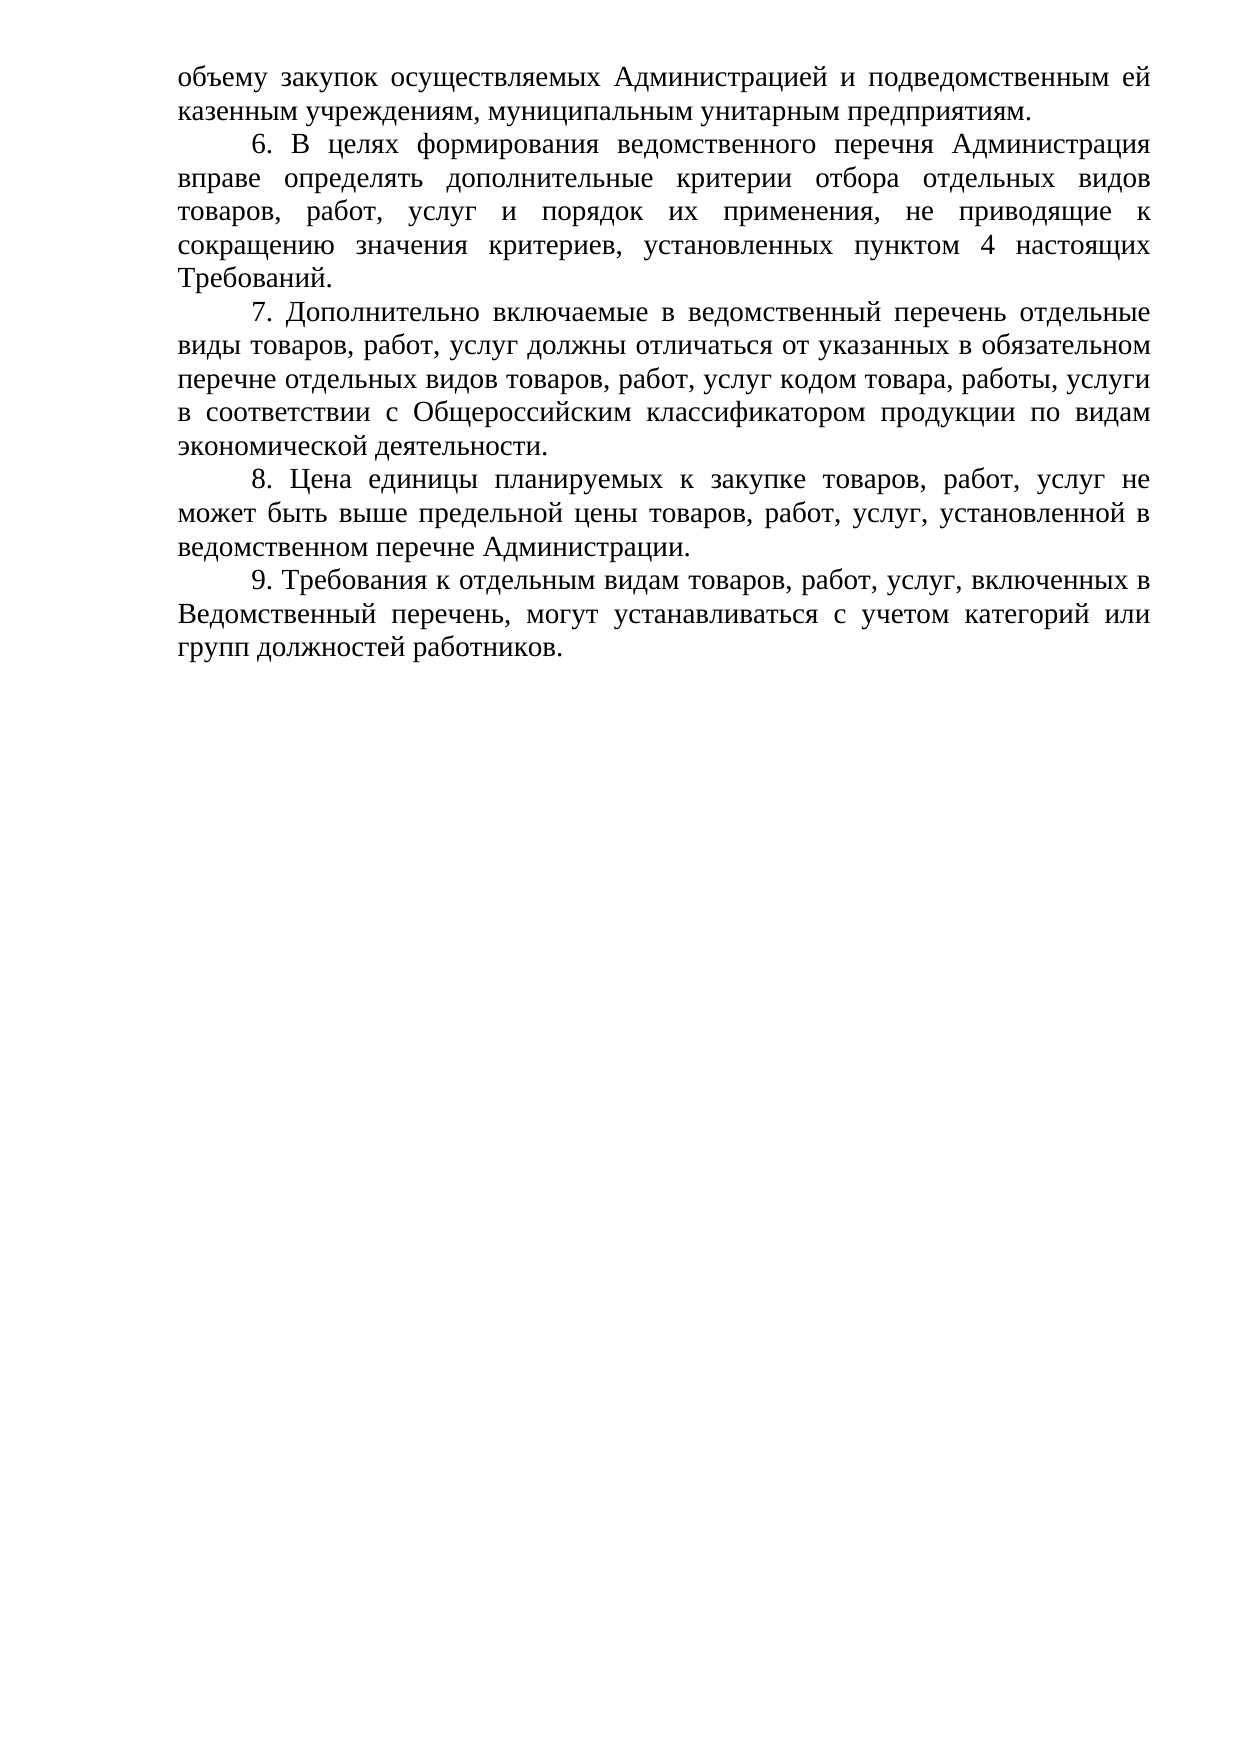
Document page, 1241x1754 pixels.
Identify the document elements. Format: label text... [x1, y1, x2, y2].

text 7. Дополнительно включаемые в ведомственный перечень отдельные виды товаров, работ, услуг должны отличаться от указанных в обязательном перечне отдельных видов товаров, работ, услуг кодом товара, работы, услуги в соответствии с Общероссийским классификатором продукции по видам экономической деятельности. [177, 294, 1152, 462]
text 8. Цена единицы планируемых к закупке товаров, работ, услуг не может быть выше предельной цены товаров, работ, услуг, установленной в ведомственном перечне Администрации. [177, 462, 1152, 562]
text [177, 59, 1152, 126]
text 6. В целях формирования ведомственного перечня Администрация вправе определять дополнительные критерии отбора отдельных видов товаров, работ, услуг и порядок их применения, не приводящие к сокращению значения критериев, установленных пунктом 4 настоящих Требований. [177, 126, 1152, 294]
text 9. Требования к отдельным видам товаров, работ, услуг, включенных в Ведомственный перечень, могут устанавливаться с учетом категорий или групп должностей работников. [177, 562, 1152, 663]
